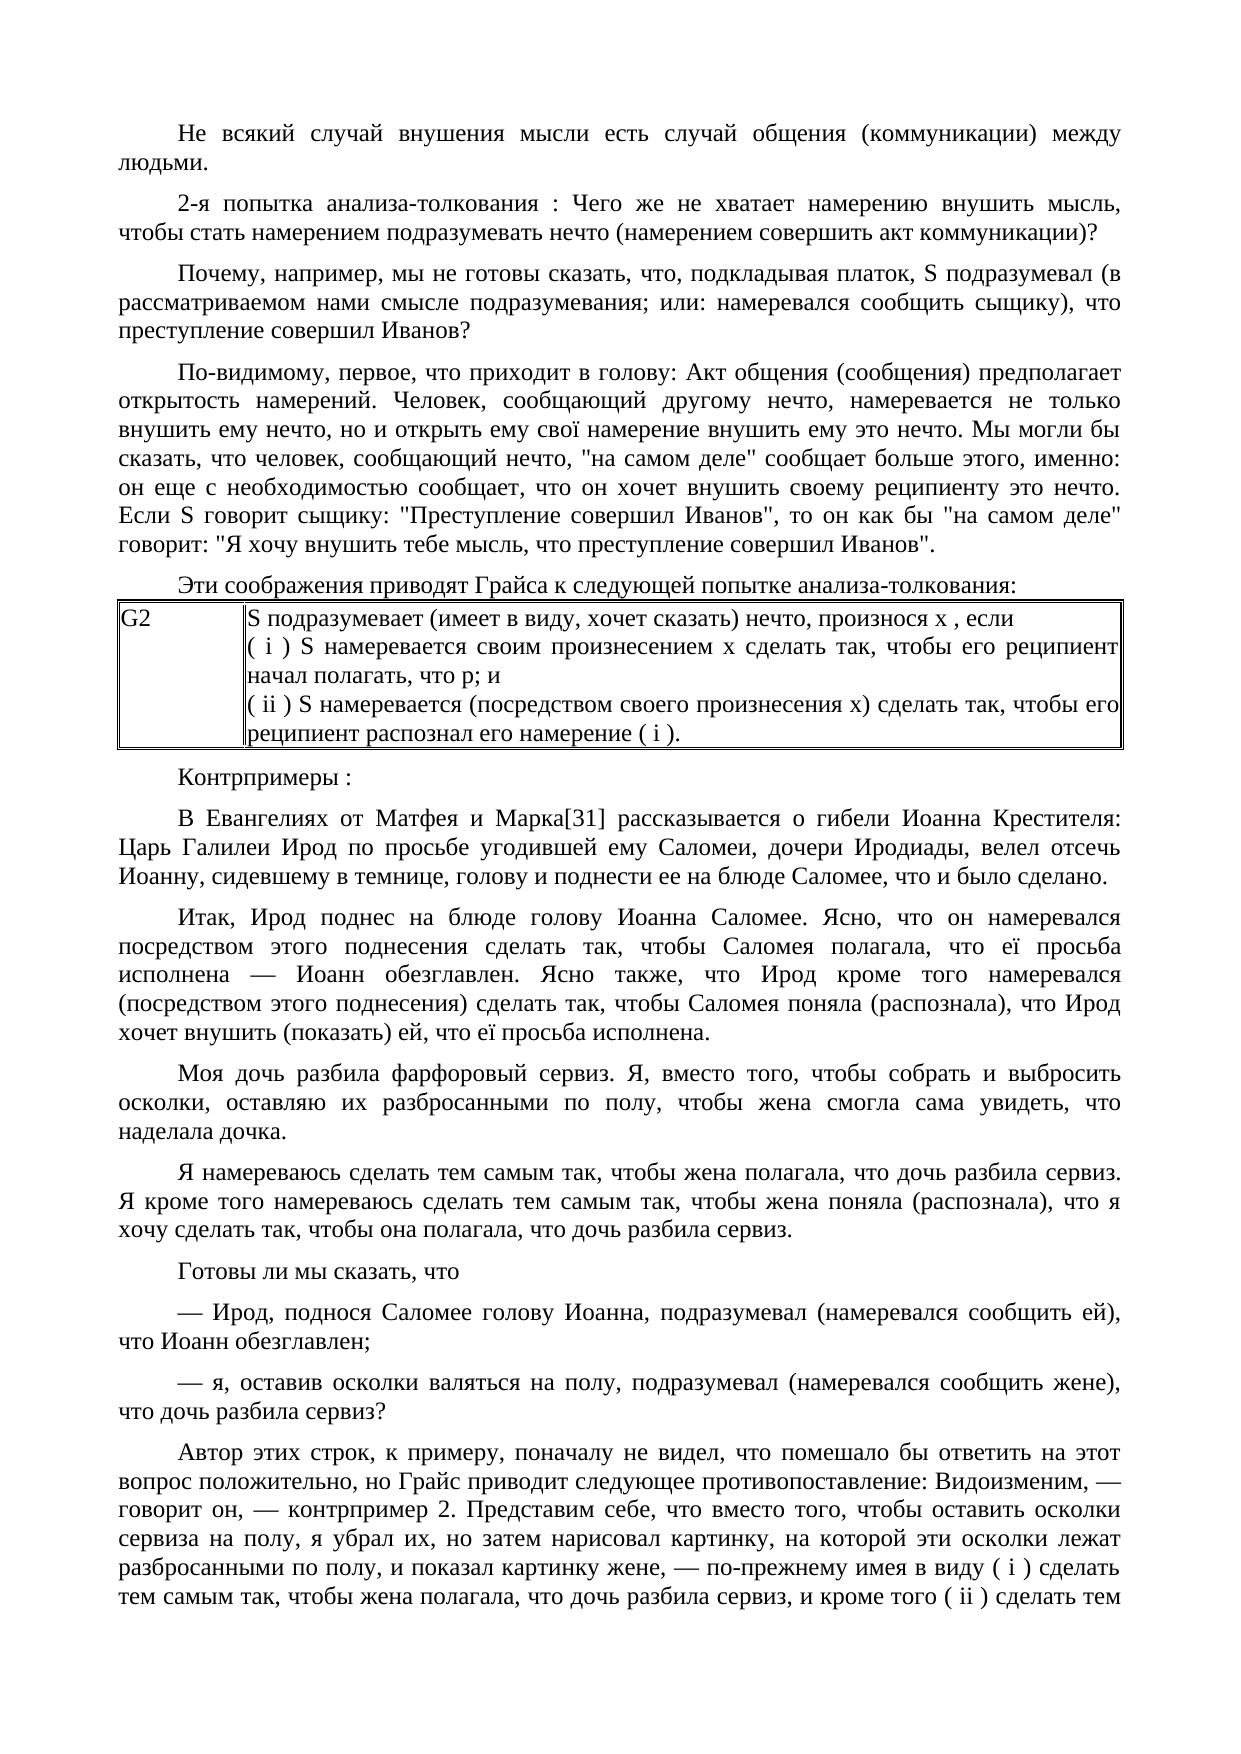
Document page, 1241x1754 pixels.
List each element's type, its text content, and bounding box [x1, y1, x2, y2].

text Эти соображения приводят Грайса к следующей попытке анализа-толкования: [118, 571, 1122, 599]
text Итак, Ирод поднес на блюде голову Иоанна Саломее. Ясно, что он намеревался посредством этого поднесения сделать так, чтобы Саломея полагала, что еї просьба исполнена — Иоанн обезглавлен. Ясно также, что Ирод кроме того намеревался (посредством этого поднесения) сделать так, чтобы Саломея поняла (распознала), что Ирод хочет внушить (показать) ей, что еї просьба исполнена. [118, 902, 1122, 1046]
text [118, 1437, 1122, 1609]
text 2-я попытка анализа-толкования : Чего же не хватает намерению внушить мысль, чтобы стать намерением подразумевать нечто (намерением совершить акт коммуникации)? [118, 188, 1122, 246]
table_header G2 [120, 603, 244, 746]
text По-видимому, первое, что приходит в голову: Акт общения (сообщения) предполагает открытость намерений. Человек, сообщающий другому нечто, намеревается не только внушить ему нечто, но и открыть ему свої намерение внушить ему это нечто. Мы могли бы сказать, что человек, сообщающий нечто, "на самом деле" сообщает больше этого, именно: он еще с необходимостью сообщает, что он хочет внушить своему реципиенту это нечто. Если S говорит сыщику: "Преступление совершил Иванов", то он как бы "на самом деле" говорит: "Я хочу внушить тебе мысль, что преступление совершил Иванов". [118, 357, 1122, 558]
text В Евангелиях от Матфея и Марка[31] рассказывается о гибели Иоанна Крестителя: Царь Галилеи Ирод по просьбе угодившей ему Саломеи, дочери Иродиады, велел отсечь Иоанну, сидевшему в темнице, голову и поднести ее на блюде Саломее, что и было сделано. [118, 803, 1122, 889]
text Я намереваюсь сделать тем самым так, чтобы жена полагала, что дочь разбила сервиз. Я кроме того намереваюсь сделать тем самым так, чтобы жена поняла (распознала), что я хочу сделать так, чтобы она полагала, что дочь разбила сервиз. [118, 1157, 1122, 1243]
table_header S подразумевает (имеет в виду, хочет сказать) нечто, произнося x , если ( i ) S намеревается своим произнесением х сделать так, чтобы его реципиент начал полагать, что р; и ( ii ) S намеревается (посредством своего произнесения х) сделать так, чтобы его реципиент распознал его намерение ( i ). [245, 603, 1120, 746]
text Почему, например, мы не готовы сказать, что, подкладывая платок, S подразумевал (в рассматриваемом нами смысле подразумевания; или: намеревался сообщить сыщику), что преступление совершил Иванов? [118, 258, 1122, 344]
text Контрпримеры : [118, 762, 1122, 791]
text Готовы ли мы сказать, что [118, 1256, 1122, 1284]
text Не всякий случай внушения мысли есть случай общения (коммуникации) между людьми. [118, 118, 1122, 176]
text — я, оставив осколки валяться на полу, подразумевал (намеревался сообщить жене), что дочь разбила сервиз? [118, 1367, 1122, 1424]
text — Ирод, поднося Саломее голову Иоанна, подразумевал (намеревался сообщить ей), что Иоанн обезглавлен; [118, 1297, 1122, 1354]
text Моя дочь разбила фарфоровый сервиз. Я, вместо того, чтобы собрать и выбросить осколки, оставляю их разбросанными по полу, чтобы жена смогла сама увидеть, что наделала дочка. [118, 1058, 1122, 1144]
